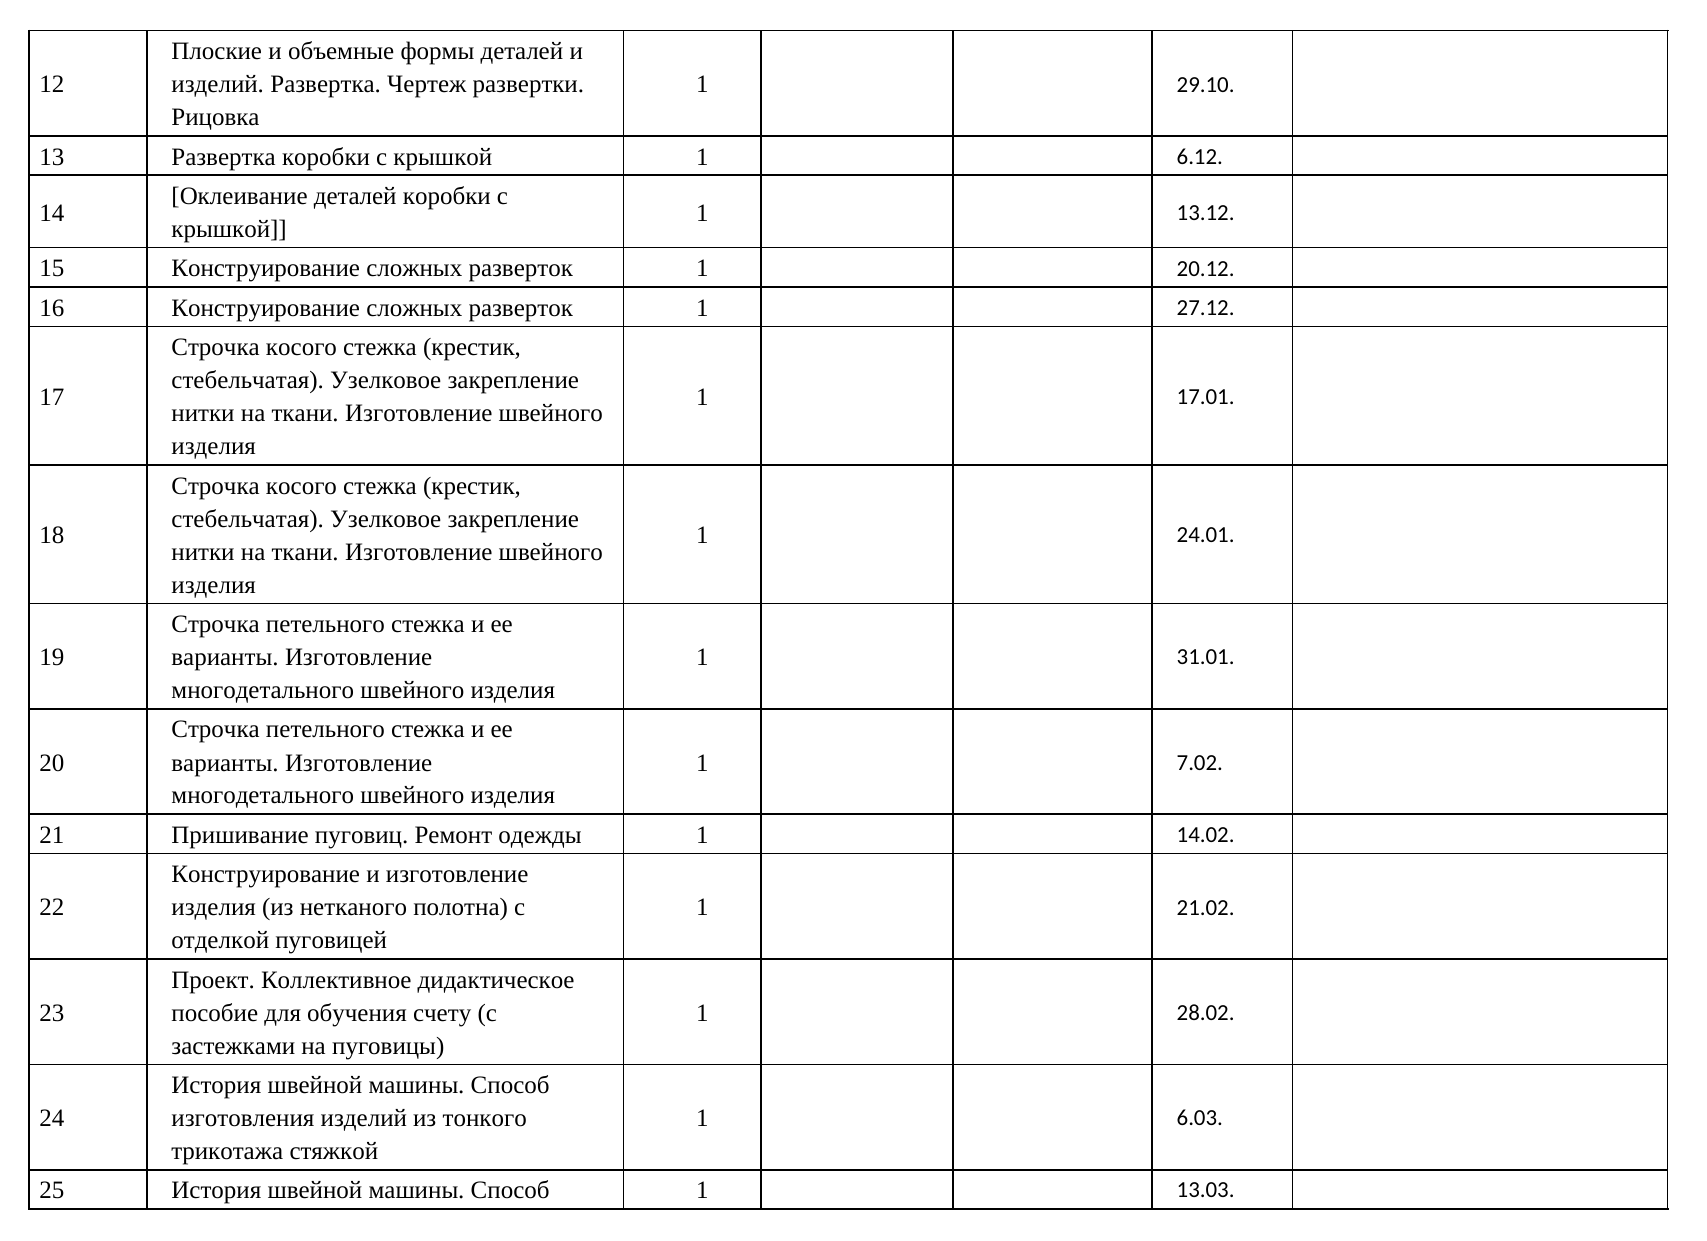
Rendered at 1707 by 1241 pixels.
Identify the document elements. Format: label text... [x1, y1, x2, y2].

table_cell [954, 960, 1151, 1063]
table_cell [954, 815, 1151, 853]
table_cell 20 [30, 710, 146, 813]
table_cell Пришивание пуговиц. Ремонт одежды [148, 815, 623, 853]
table_cell 7.02. [1153, 710, 1292, 813]
table_cell [954, 31, 1151, 135]
table_cell [1293, 248, 1667, 286]
table_cell 6.12. [1153, 137, 1292, 174]
table_cell 1 [624, 604, 760, 708]
table_cell [762, 327, 952, 464]
table_cell Строчка косого стежка (крестик, стебельчатая). Узелковое закрепление нитки на ткани. Изготовление швейного изделия [148, 327, 623, 464]
table_cell [954, 604, 1151, 708]
table_cell 13 [30, 137, 146, 174]
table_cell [148, 1065, 623, 1169]
table_cell 12 [30, 31, 146, 135]
table_cell [1293, 137, 1667, 174]
table_cell 1 [624, 710, 760, 813]
table_cell [762, 604, 952, 708]
table_cell 31.01. [1153, 604, 1292, 708]
table_cell 15 [30, 248, 146, 286]
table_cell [148, 31, 623, 135]
table_cell [1293, 31, 1667, 135]
table_cell 29.10. [1153, 31, 1292, 135]
table_cell [1293, 466, 1667, 602]
table_cell 6.03. [1153, 1065, 1292, 1169]
table_cell [954, 1065, 1151, 1169]
table_cell [1293, 327, 1667, 464]
table_cell [954, 248, 1151, 286]
table_cell [762, 854, 952, 958]
table_cell Развертка коробки с крышкой [148, 137, 623, 174]
table_cell [1293, 815, 1667, 853]
table_cell 1 [624, 815, 760, 853]
table_cell 28.02. [1153, 960, 1292, 1063]
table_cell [148, 1171, 623, 1208]
table_cell Строчка петельного стежка и ее варианты. Изготовление многодетального швейного изделия [148, 604, 623, 708]
table_cell [762, 288, 952, 326]
table_cell [954, 854, 1151, 958]
table_cell [762, 815, 952, 853]
table_cell 1 [624, 327, 760, 464]
table_cell 18 [30, 466, 146, 602]
table_cell Конструирование сложных разверток [148, 288, 623, 326]
table_cell [954, 137, 1151, 174]
table_cell 24 [30, 1065, 146, 1169]
table_cell 21 [30, 815, 146, 853]
table_cell 21.02. [1153, 854, 1292, 958]
table_cell 17.01. [1153, 327, 1292, 464]
table_cell Проект. Коллективное дидактическое пособие для обучения счету (с застежками на пуговицы) [148, 960, 623, 1063]
table_cell [1293, 288, 1667, 326]
table_cell 1 [624, 248, 760, 286]
table_cell 14 [30, 176, 146, 247]
table_cell [1293, 710, 1667, 813]
table_cell [954, 466, 1151, 602]
table_cell [762, 1065, 952, 1169]
table_cell [Оклеивание деталей коробки с крышкой]] [148, 176, 623, 247]
table_cell 20.12. [1153, 248, 1292, 286]
table_cell 25 [30, 1171, 146, 1208]
table_cell [762, 710, 952, 813]
table_cell 1 [624, 1065, 760, 1169]
table_cell Строчка петельного стежка и ее варианты. Изготовление многодетального швейного изделия [148, 710, 623, 813]
table_cell 1 [624, 31, 760, 135]
table_cell 1 [624, 854, 760, 958]
table_cell 27.12. [1153, 288, 1292, 326]
table_cell [954, 288, 1151, 326]
table_cell [762, 960, 952, 1063]
table_cell 14.02. [1153, 815, 1292, 853]
table_cell 16 [30, 288, 146, 326]
table_cell 22 [30, 854, 146, 958]
table_cell [1293, 604, 1667, 708]
table_cell 1 [624, 1171, 760, 1208]
table_cell [1293, 854, 1667, 958]
table_cell 1 [624, 176, 760, 247]
table_cell [762, 31, 952, 135]
table_cell [1293, 176, 1667, 247]
table_cell [762, 1171, 952, 1208]
table_cell [954, 176, 1151, 247]
table_cell 1 [624, 137, 760, 174]
table_cell [954, 1171, 1151, 1208]
table_cell 1 [624, 466, 760, 602]
table_cell 17 [30, 327, 146, 464]
table_cell 24.01. [1153, 466, 1292, 602]
table_cell Конструирование сложных разверток [148, 248, 623, 286]
table_cell [762, 176, 952, 247]
table_cell [1293, 960, 1667, 1063]
table_cell 1 [624, 288, 760, 326]
table_cell 1 [624, 960, 760, 1063]
table_cell [762, 466, 952, 602]
table_cell [762, 248, 952, 286]
table_cell 13.12. [1153, 176, 1292, 247]
table_cell [1293, 1065, 1667, 1169]
table_cell [954, 710, 1151, 813]
table_cell Конструирование и изготовление изделия (из нетканого полотна) с отделкой пуговицей [148, 854, 623, 958]
table_cell [762, 137, 952, 174]
table_cell 19 [30, 604, 146, 708]
table_cell 13.03. [1153, 1171, 1292, 1208]
table_cell Строчка косого стежка (крестик, стебельчатая). Узелковое закрепление нитки на ткани. Изготовление швейного изделия [148, 466, 623, 602]
table_cell [954, 327, 1151, 464]
table_cell 23 [30, 960, 146, 1063]
table_cell [1293, 1171, 1667, 1208]
